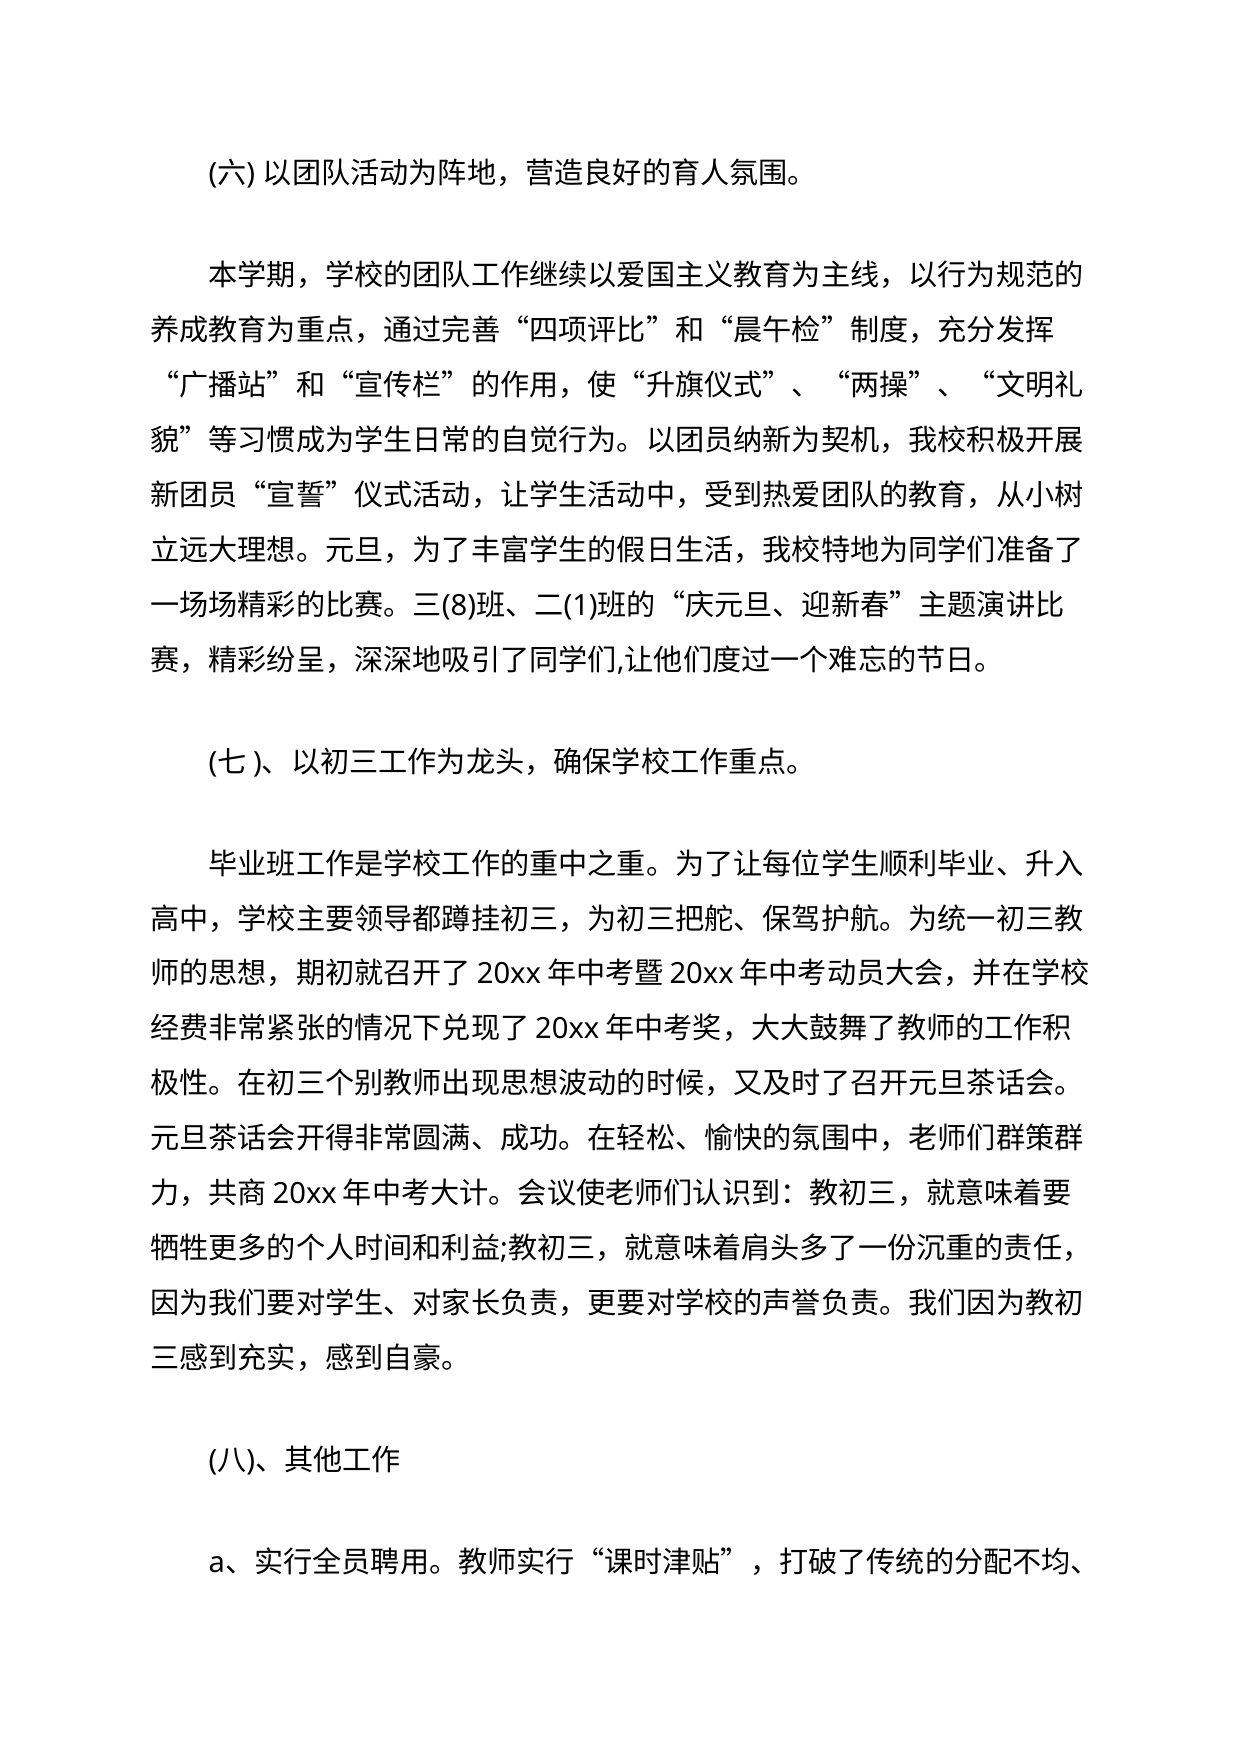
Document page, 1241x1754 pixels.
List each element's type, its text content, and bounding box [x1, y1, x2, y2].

text (六) 以团队活动为阵地，营造良好的育人氛围。 [150, 150, 1090, 192]
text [150, 1538, 1090, 1581]
text 毕业班工作是学校工作的重中之重。为了让每位学生顺利毕业、升入高中，学校主要领导都蹲挂初三，为初三把舵、保驾护航。为统一初三教师的思想，期初就召开了20xx年中考暨20xx年中考动员大会，并在学校经费非常紧张的情况下兑现了20xx年中考奖，大大鼓舞了教师的工作积极性。在初三个别教师出现思想波动的时候，又及时了召开元旦茶话会。元旦茶话会开得非常圆满、成功。在轻松、愉快的氛围中，老师们群策群力，共商20xx年中考大计。会议使老师们认识到：教初三，就意味着要牺牲更多的个人时间和利益;教初三，就意味着肩头多了一份沉重的责任，因为我们要对学生、对家长负责，更要对学校的声誉负责。我们因为教初三感到充实，感到自豪。 [150, 840, 1090, 1377]
text 本学期，学校的团队工作继续以爱国主义教育为主线，以行为规范的养成教育为重点，通过完善“四项评比”和“晨午检”制度，充分发挥“广播站”和“宣传栏”的作用，使“升旗仪式”、“两操”、“文明礼貌”等习惯成为学生日常的自觉行为。以团员纳新为契机，我校积极开展新团员“宣誓”仪式活动，让学生活动中，受到热爱团队的教育，从小树立远大理想。元旦，为了丰富学生的假日生活，我校特地为同学们准备了一场场精彩的比赛。三(8)班、二(1)班的“庆元旦、迎新春”主题演讲比赛，精彩纷呈，深深地吸引了同学们,让他们度过一个难忘的节日。 [150, 252, 1090, 679]
text (八)、其他工作 [150, 1437, 1090, 1479]
text (七 )、以初三工作为龙头，确保学校工作重点。 [150, 738, 1090, 781]
